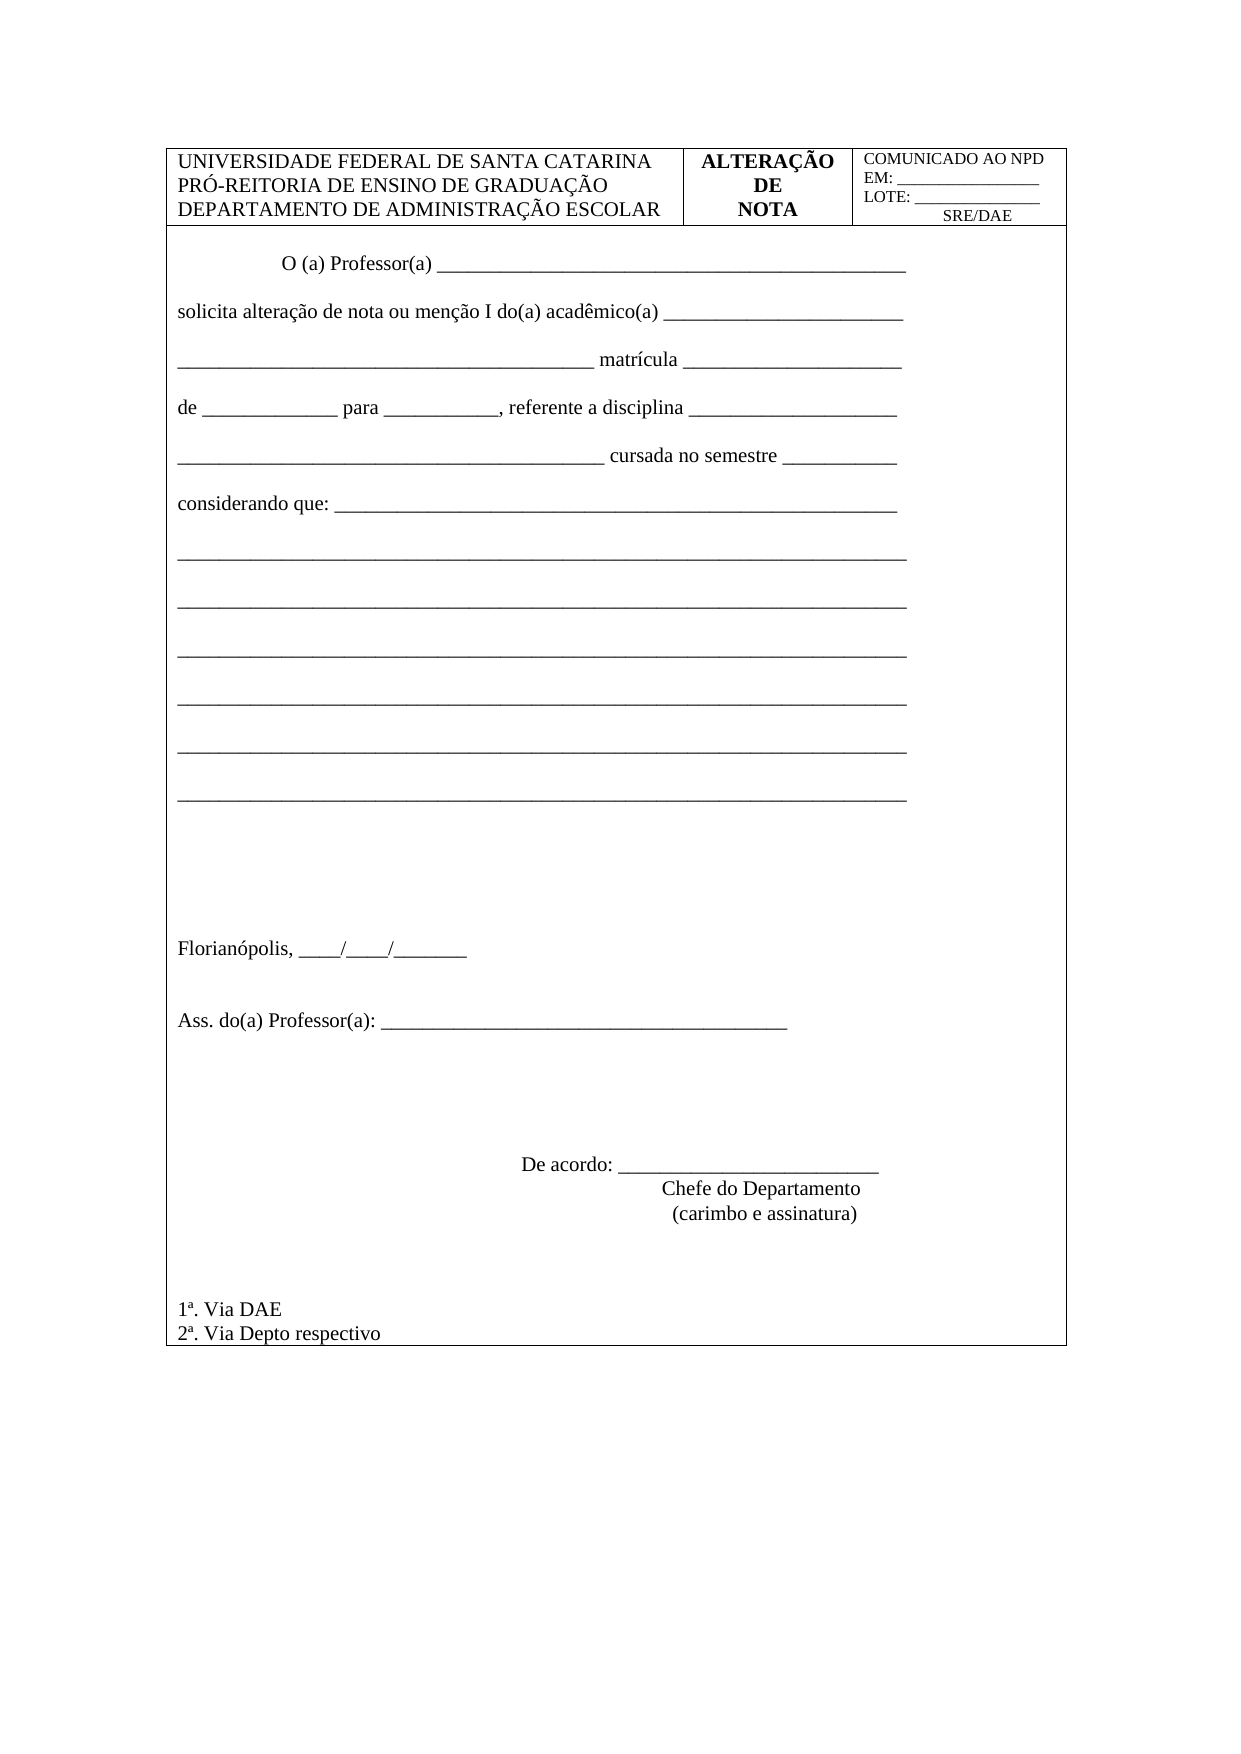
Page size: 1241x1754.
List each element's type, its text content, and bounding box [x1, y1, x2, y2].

table_header ALTERAÇÃO DE NOTA [684, 149, 852, 225]
table_header COMUNICADO AO NPD EM: _________________ LOTE: _______________ SRE/DAE [853, 149, 1066, 225]
table_cell O (a) Professor(a) _____________________________________________ solicita alteração de nota ou menção I do(a) acadêmico(a) _______________________ ________________________________________ matrícula _____________________ de _____________ para ___________, referente a disciplina ____________________ _________________________________________ cursada no semestre ___________ considerando que: ______________________________________________________ ______________________________________________________________________ ______________________________________________________________________ ______________________________________________________________________ ______________________________________________________________________ ______________________________________________________________________ ______________________________________________________________________ Florianópolis, ____/____/_______ Ass. do(a) Professor(a): _______________________________________ De acordo: _________________________ Chefe do Departamento (carimbo e assinatura) 1ª. Via DAE 2ª. Via Depto respectivo [167, 226, 1066, 1345]
table_header UNIVERSIDADE FEDERAL DE SANTA CATARINA PRÓ-REITORIA DE ENSINO DE GRADUAÇÃO DEPARTAMENTO DE ADMINISTRAÇÃO ESCOLAR [167, 149, 683, 225]
